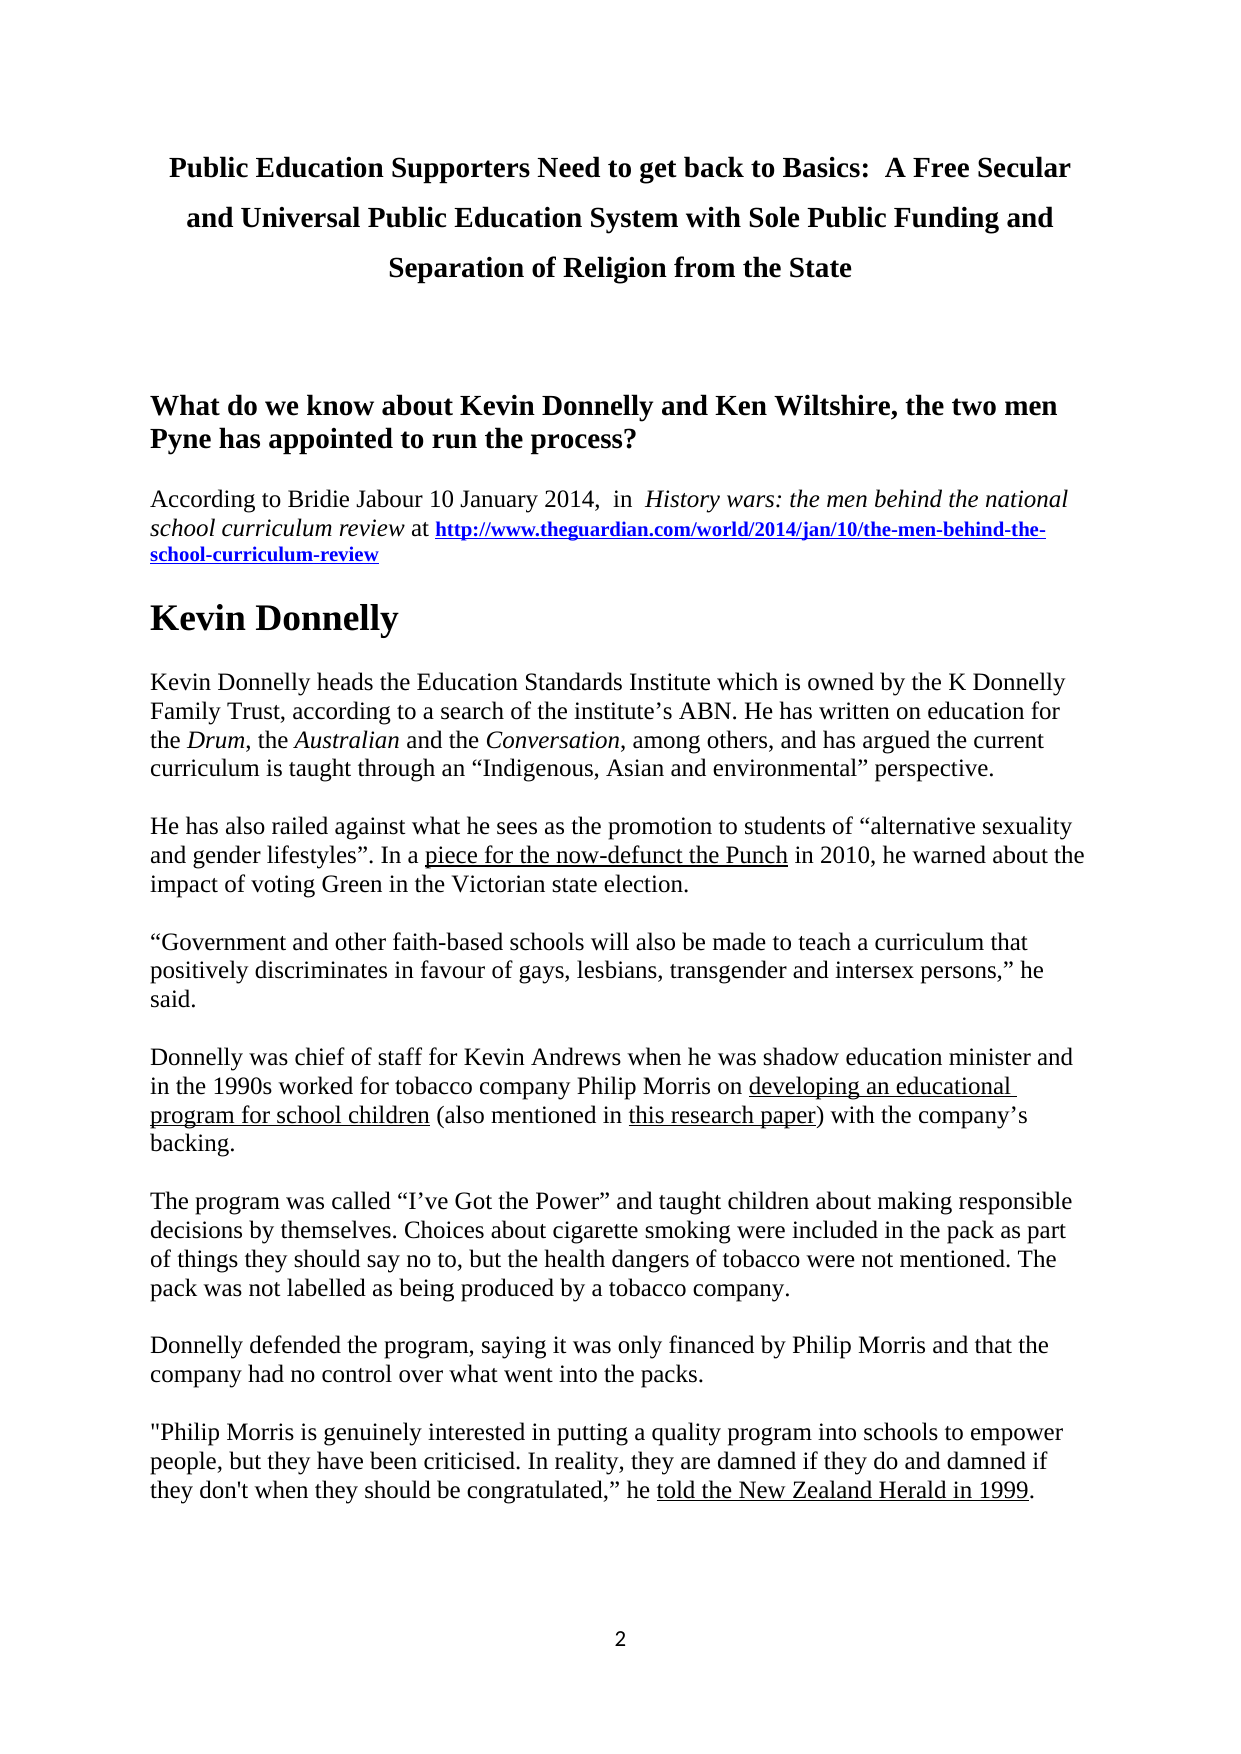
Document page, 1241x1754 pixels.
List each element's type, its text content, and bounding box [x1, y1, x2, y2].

text Kevin Donnelly heads the Education Standards Institute which is owned by the K Donnelly Family Trust, according to a search of the institute’s ABN. He has written on education for the Drum, the Australian and the Conversation, among others, and has argued the current curriculum is taught through an “Indigenous, Asian and environmental” perspective. [150, 667, 1090, 782]
text The program was called “I’ve Got the Power” and taught children about making responsible decisions by themselves. Choices about cigarette smoking were included in the pack as part of things they should say no to, but the health dangers of tobacco were not mentioned. The pack was not labelled as being produced by a tobacco company. [150, 1186, 1090, 1301]
text Donnelly was chief of staff for Kevin Andrews when he was shadow education minister and in the 1990s worked for tobacco company Philip Morris on developing an educational program for school children (also mentioned in this research paper) with the company’s backing. [150, 1042, 1090, 1157]
text Donnelly defended the program, saying it was only financed by Philip Morris and that the company had no control over what went into the packs. [150, 1331, 1090, 1388]
text “Government and other faith-based schools will also be made to teach a curriculum that positively discriminates in favour of gays, lesbians, transgender and intersex persons,” he said. [150, 927, 1090, 1013]
text Public Education Supporters Need to get back to Basics: A Free Secular and Universal Public Education System with Sole Public Funding and Separation of Religion from the State [150, 150, 1090, 284]
subtitle Kevin Donnelly [150, 595, 1090, 638]
text He has also railed against what he sees as the promotion to students of “alternative sexuality and gender lifestyles”. In a piece for the now-defunct the Punch in 2010, he warned about the impact of voting Green in the Victorian state election. [150, 811, 1090, 898]
text "Philip Morris is genuinely interested in putting a quality program into schools to empower people, but they have been criticised. In reality, they are damned if they do and damned if they don't when they should be congratulated,” he told the New Zealand Herald in 1999. [150, 1417, 1090, 1503]
subtitle According to Bridie Jabour 10 January 2014, in History wars: the men behind the national school curriculum review at http://www.theguardian.com/world/2014/jan/10/the-men-behind-the-school-curriculum-review [150, 484, 1090, 566]
text What do we know about Kevin Donnelly and Ken Wiltshire, the two men Pyne has appointed to run the process? [150, 388, 1090, 455]
